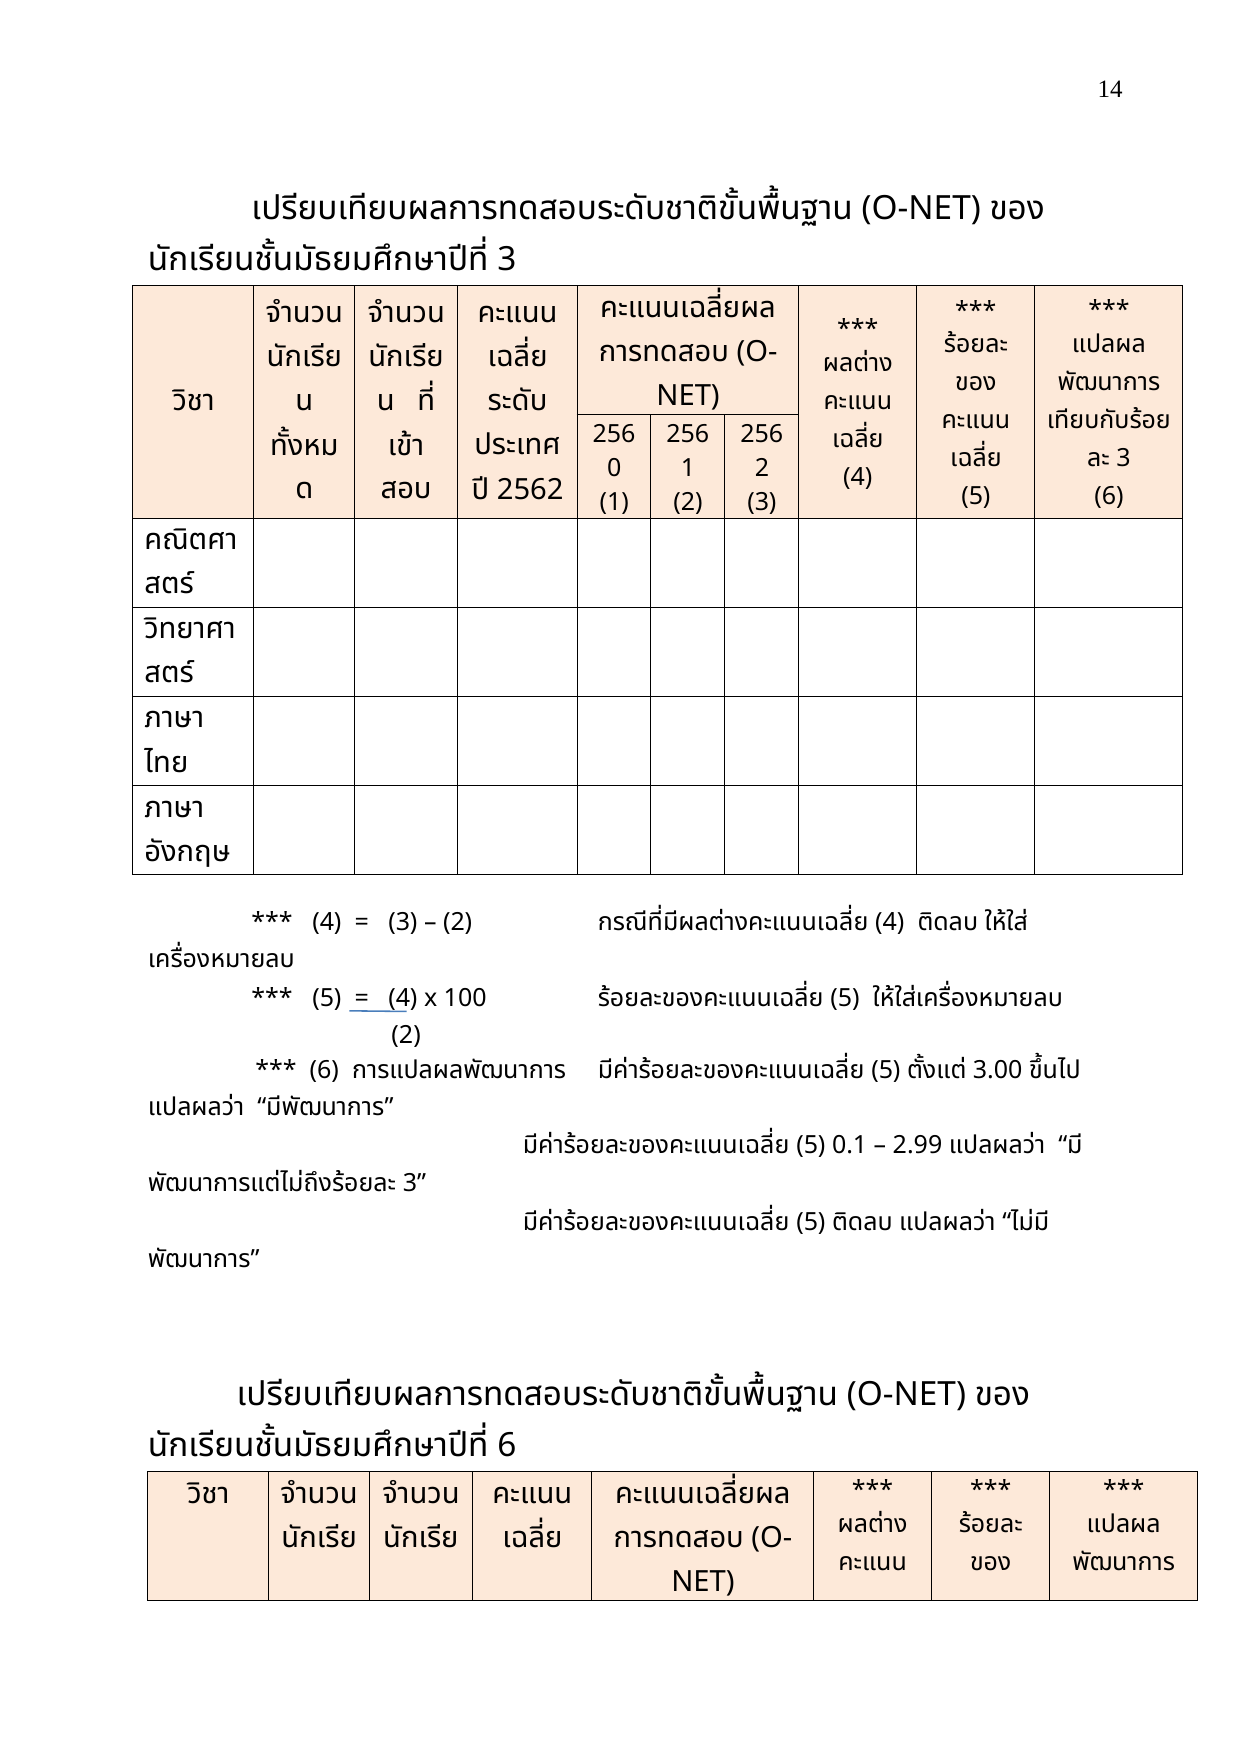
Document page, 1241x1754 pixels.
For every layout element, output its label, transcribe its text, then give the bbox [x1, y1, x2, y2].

table_header *** ร้อยละของคะแนนเฉลี่ย (5) [917, 286, 1034, 518]
table_cell [799, 697, 916, 785]
table_cell ภาษาอังกฤษ [133, 786, 253, 874]
table_cell [799, 608, 916, 696]
table_cell [725, 519, 798, 607]
table_header *** แปลผล พัฒนาการเทียบกับร้อยละ 3 (6) [1035, 286, 1182, 518]
table_header วิชา [148, 1472, 268, 1600]
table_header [814, 1472, 931, 1600]
table_cell [355, 786, 457, 874]
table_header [269, 1472, 369, 1600]
table_cell [578, 608, 650, 696]
table_cell 2562 (3) [725, 415, 798, 518]
table_cell [578, 697, 650, 785]
table_cell ภาษาไทย [133, 697, 253, 785]
table_cell [254, 697, 354, 785]
table_cell [917, 608, 1034, 696]
table_cell วิทยาศาสตร์ [133, 608, 253, 696]
table_cell [917, 697, 1034, 785]
table_cell [725, 608, 798, 696]
table_cell [254, 608, 354, 696]
table_cell [1035, 786, 1182, 874]
table_cell [1035, 519, 1182, 607]
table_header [1050, 1472, 1197, 1600]
table_cell [1035, 697, 1182, 785]
table_cell [725, 786, 798, 874]
table_cell [651, 697, 724, 785]
table_cell [651, 786, 724, 874]
table_cell [799, 786, 916, 874]
table_cell [254, 786, 354, 874]
table_cell [725, 697, 798, 785]
table_header จำนวนนักเรียนทั้งหมด [254, 286, 354, 518]
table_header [473, 1472, 591, 1600]
table_cell [917, 519, 1034, 607]
table_cell 2561 (2) [651, 415, 724, 518]
table_cell [458, 608, 577, 696]
table_cell [1035, 608, 1182, 696]
table_header คะแนนเฉลี่ยระดับ ประเทศ ปี 2562 [458, 286, 577, 518]
table_cell [458, 786, 577, 874]
table_cell [917, 786, 1034, 874]
text *** (5) = (4) x 100 ร้อยละของคะแนนเฉลี่ย (5) ให้ใส่เครื่องหมายลบ [148, 979, 1122, 1017]
table_cell [254, 519, 354, 607]
table_cell [578, 786, 650, 874]
text (2) [148, 1017, 1122, 1051]
table_cell [355, 697, 457, 785]
table_cell [458, 697, 577, 785]
text *** (4) = (3) – (2) กรณีที่มีผลต่างคะแนนเฉลี่ย (4) ติดลบ ให้ใส่เครื่องหมายลบ [148, 903, 1122, 979]
table_header คะแนนเฉลี่ยผลการทดสอบ (O-NET) [592, 1472, 813, 1600]
text เปรียบเทียบผลการทดสอบระดับชาติขั้นพื้นฐาน (O-NET) ของนักเรียนชั้นมัธยมศึกษาปีที่ 3 [148, 184, 1122, 285]
table_cell [578, 519, 650, 607]
table_header จำนวนนักเรียน ที่เข้าสอบ [355, 286, 457, 518]
table_header วิชา [133, 286, 253, 518]
text เปรียบเทียบผลการทดสอบระดับชาติขั้นพื้นฐาน (O-NET) ของนักเรียนชั้นมัธยมศึกษาปีที่ 6 [148, 1370, 1122, 1471]
text มีค่าร้อยละของคะแนนเฉลี่ย (5) ติดลบ แปลผลว่า “ไม่มีพัฒนาการ” [148, 1203, 1122, 1279]
table_cell [458, 519, 577, 607]
text มีค่าร้อยละของคะแนนเฉลี่ย (5) 0.1 – 2.99 แปลผลว่า “มีพัฒนาการแต่ไม่ถึงร้อยละ 3” [148, 1127, 1122, 1203]
table_cell [651, 608, 724, 696]
table_header คะแนนเฉลี่ยผลการทดสอบ (O-NET) [578, 286, 798, 414]
text *** (6) การแปลผลพัฒนาการ มีค่าร้อยละของคะแนนเฉลี่ย (5) ตั้งแต่ 3.00 ขึ้นไป แปลผลว่า “มีพัฒนาการ” [148, 1051, 1122, 1127]
table_header *** ผลต่าง คะแนนเฉลี่ย (4) [799, 286, 916, 518]
table_cell [651, 519, 724, 607]
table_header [932, 1472, 1049, 1600]
table_cell 2560 (1) [578, 415, 650, 518]
table_cell [355, 519, 457, 607]
table_cell [799, 519, 916, 607]
table_cell คณิตศาสตร์ [133, 519, 253, 607]
table_cell [355, 608, 457, 696]
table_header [370, 1472, 472, 1600]
